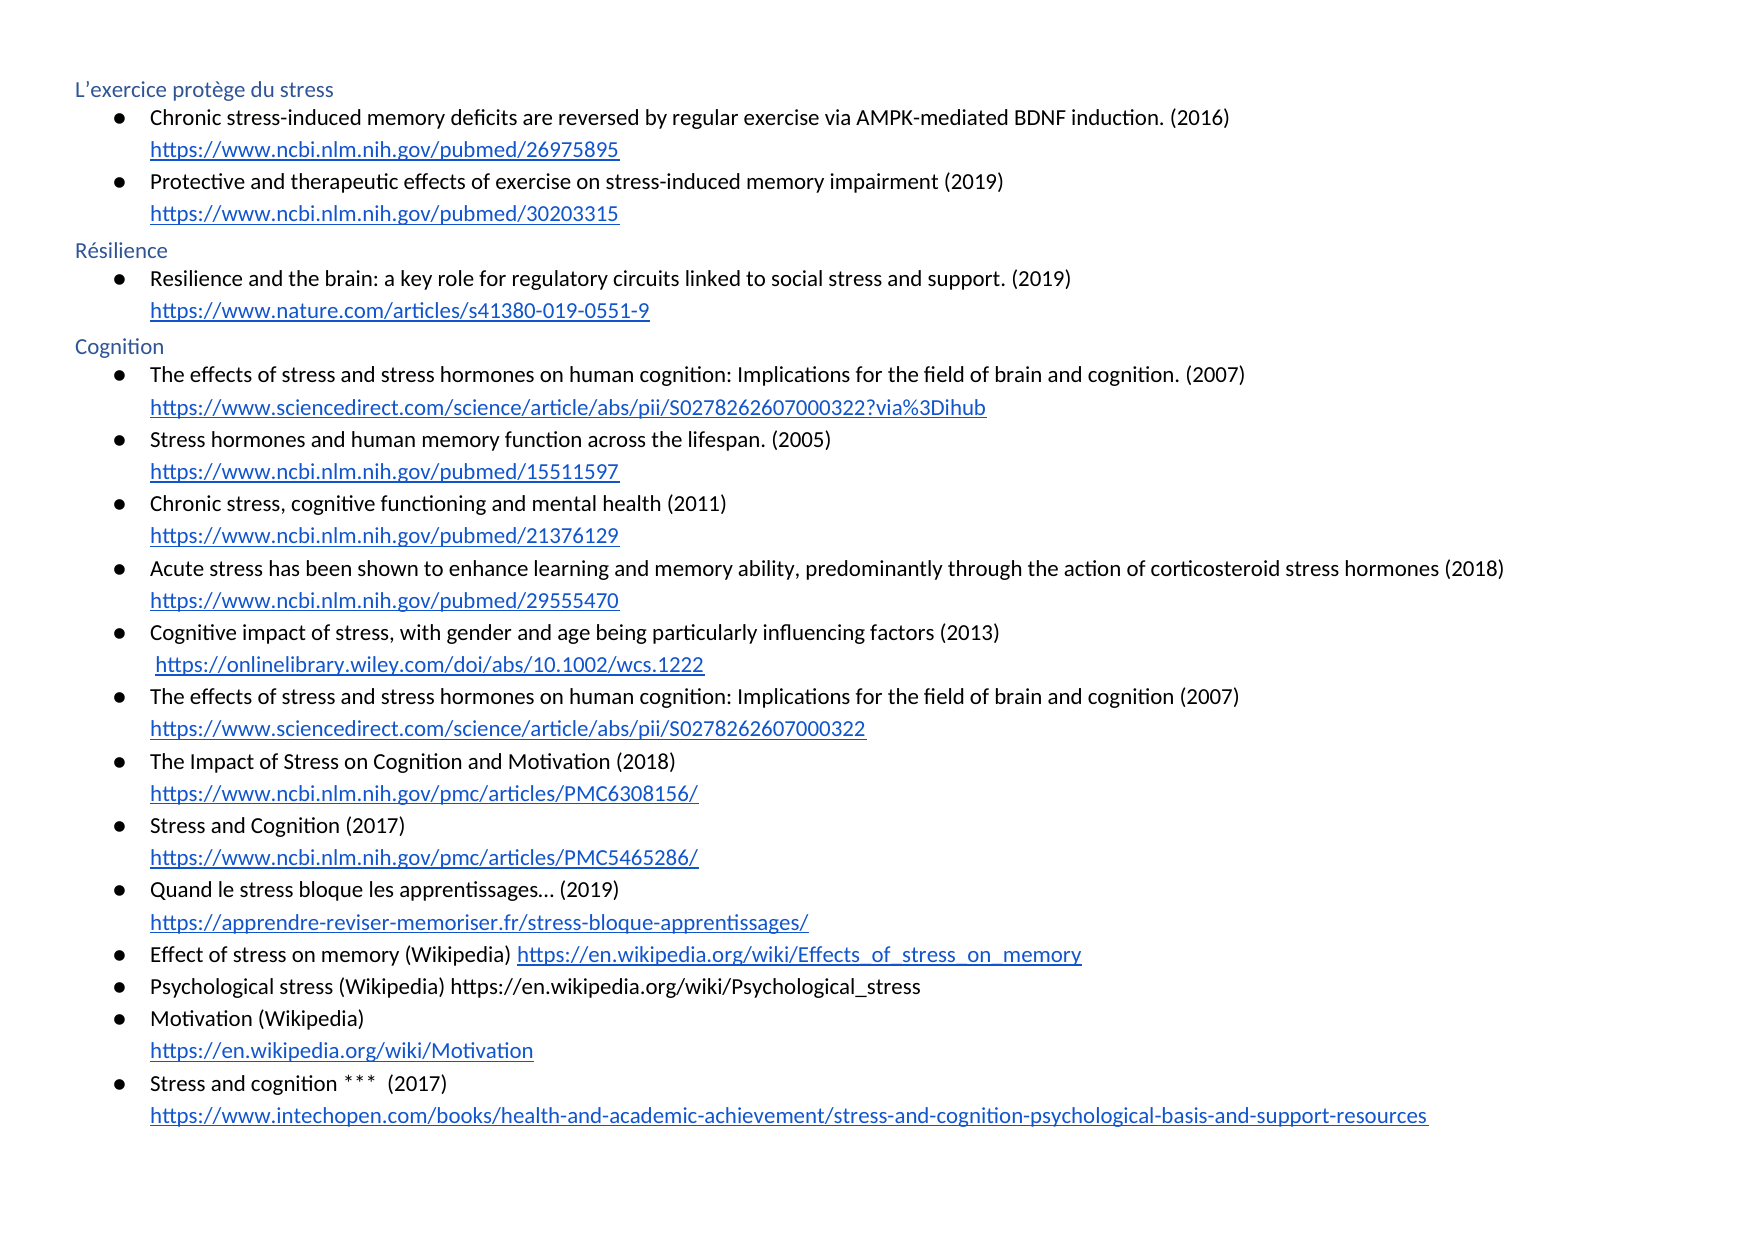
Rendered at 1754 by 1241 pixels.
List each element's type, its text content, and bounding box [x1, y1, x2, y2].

list Stress and cognition *** (2017) https://www.intechopen.com/books/health-and-academic-achievement/stress-and-cognition-psychological-basis-and-support-resources [112, 1069, 1679, 1129]
list The effects of stress and stress hormones on human cognition: Implications for the field of brain and cognition. (2007) https://www.sciencedirect.com/science/article/abs/pii/S0278262607000322?via%3Dihub [112, 361, 1679, 421]
list Quand le stress bloque les apprentissages… (2019) https://apprendre-reviser-memoriser.fr/stress-bloque-apprentissages/ [112, 876, 1679, 936]
list The Impact of Stress on Cognition and Motivation (2018) https://www.ncbi.nlm.nih.gov/pmc/articles/PMC6308156/ [112, 747, 1679, 807]
list Acute stress has been shown to enhance learning and memory ability, predominantly through the action of corticosteroid stress hormones (2018) https://www.ncbi.nlm.nih.gov/pubmed/29555470 [112, 554, 1679, 614]
subtitle Cognition [75, 332, 1679, 361]
list Stress and Cognition (2017) https://www.ncbi.nlm.nih.gov/pmc/articles/PMC5465286/ [112, 811, 1679, 871]
list The effects of stress and stress hormones on human cognition: Implications for the field of brain and cognition (2007) https://www.sciencedirect.com/science/article/abs/pii/S0278262607000322 [112, 682, 1679, 743]
list Chronic stress-induced memory deficits are reversed by regular exercise via AMPK-mediated BDNF induction. (2016) https://www.ncbi.nlm.nih.gov/pubmed/26975895 [112, 103, 1679, 163]
list Stress hormones and human memory function across the lifespan. (2005) https://www.ncbi.nlm.nih.gov/pubmed/15511597 [112, 425, 1679, 485]
list Motivation (Wikipedia) https://en.wikipedia.org/wiki/Motivation [112, 1004, 1679, 1064]
list Chronic stress, cognitive functioning and mental health (2011) https://www.ncbi.nlm.nih.gov/pubmed/21376129 [112, 489, 1679, 549]
list Effect of stress on memory (Wikipedia) https://en.wikipedia.org/wiki/Effects_of_stress_on_memory [112, 940, 1679, 968]
list Resilience and the brain: a key role for regulatory circuits linked to social stress and support. (2019) https://www.nature.com/articles/s41380-019-0551-9 [112, 264, 1679, 324]
list Cognitive impact of stress, with gender and age being particularly influencing factors (2013) https://onlinelibrary.wiley.com/doi/abs/10.1002/wcs.1222 [112, 618, 1679, 678]
subtitle Résilience [75, 236, 1679, 264]
subtitle L’exercice protège du stress [75, 75, 1679, 103]
list Protective and therapeutic effects of exercise on stress-induced memory impairment (2019) https://www.ncbi.nlm.nih.gov/pubmed/30203315 [112, 167, 1679, 228]
list Psychological stress (Wikipedia) https://en.wikipedia.org/wiki/Psychological_stress [112, 972, 1679, 1000]
